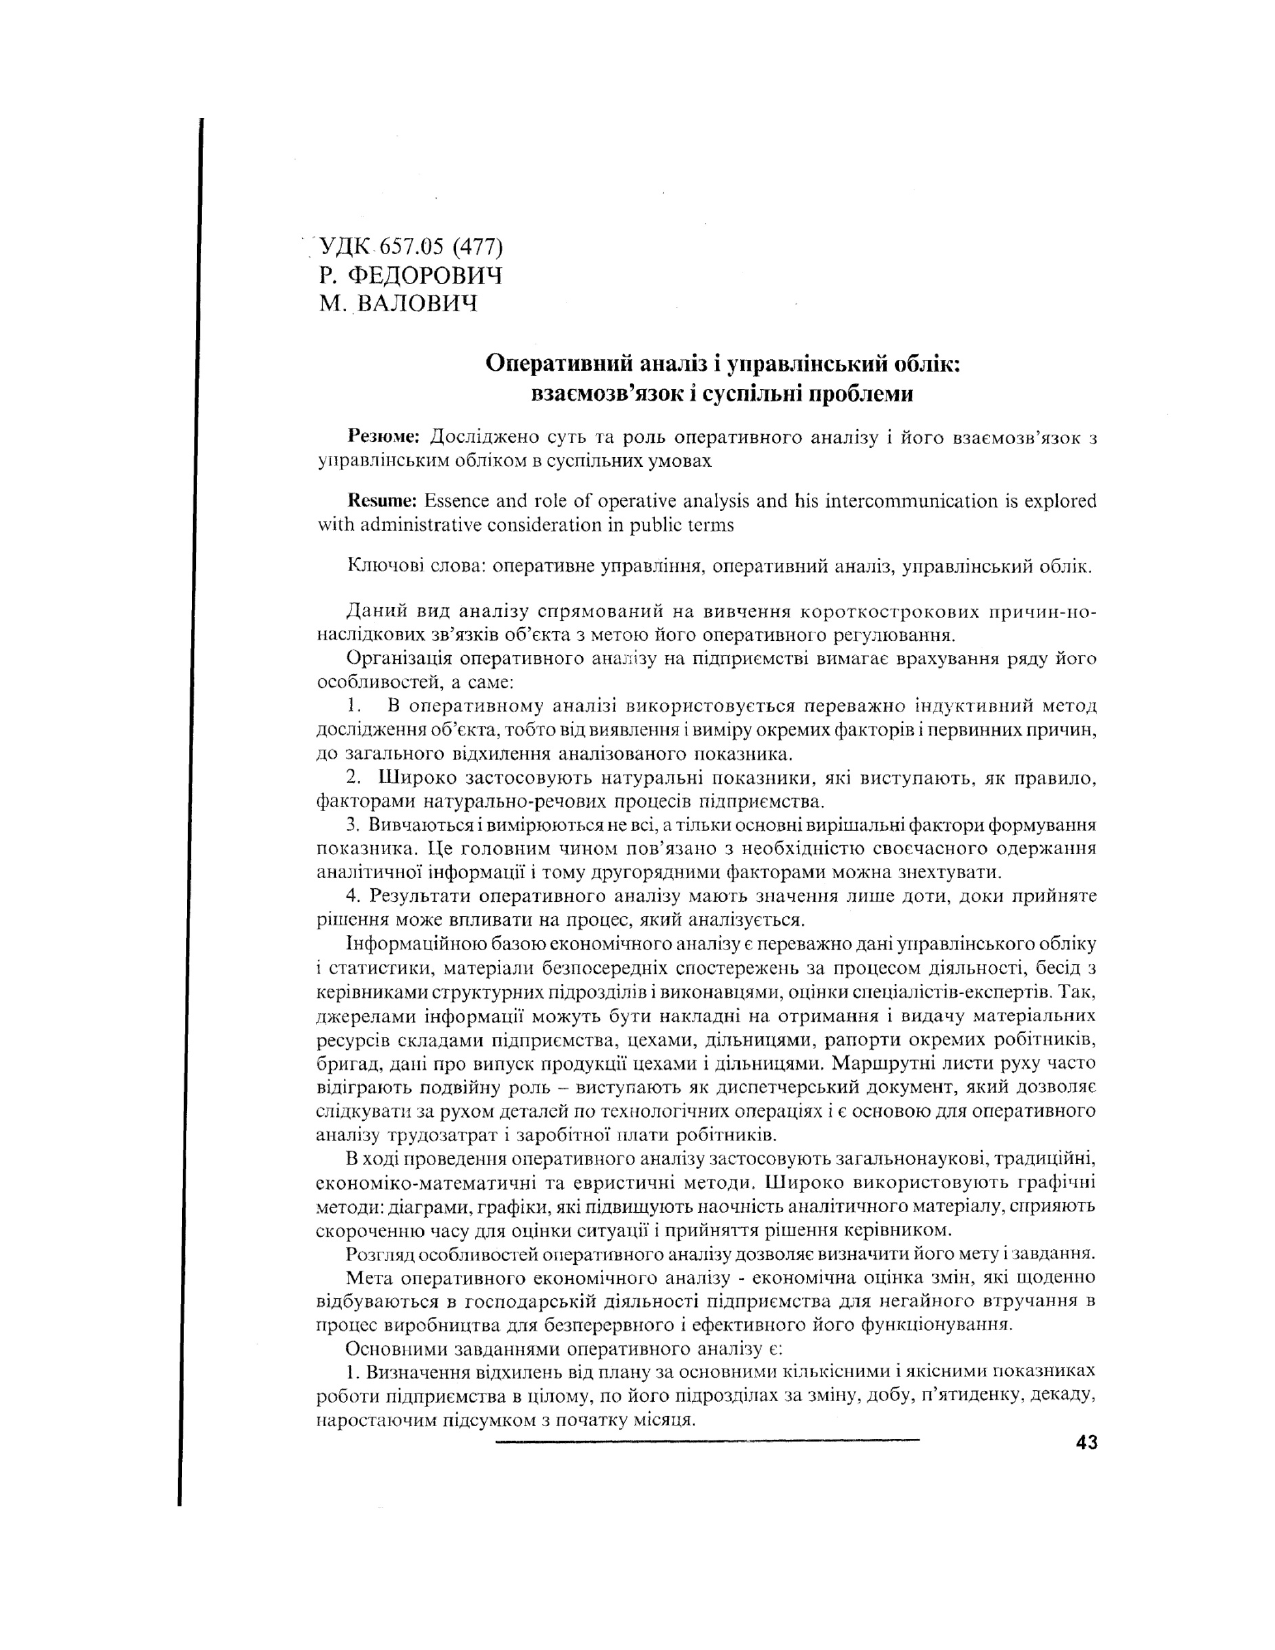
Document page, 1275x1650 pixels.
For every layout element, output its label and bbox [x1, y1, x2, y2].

picture [177, 118, 1187, 1531]
